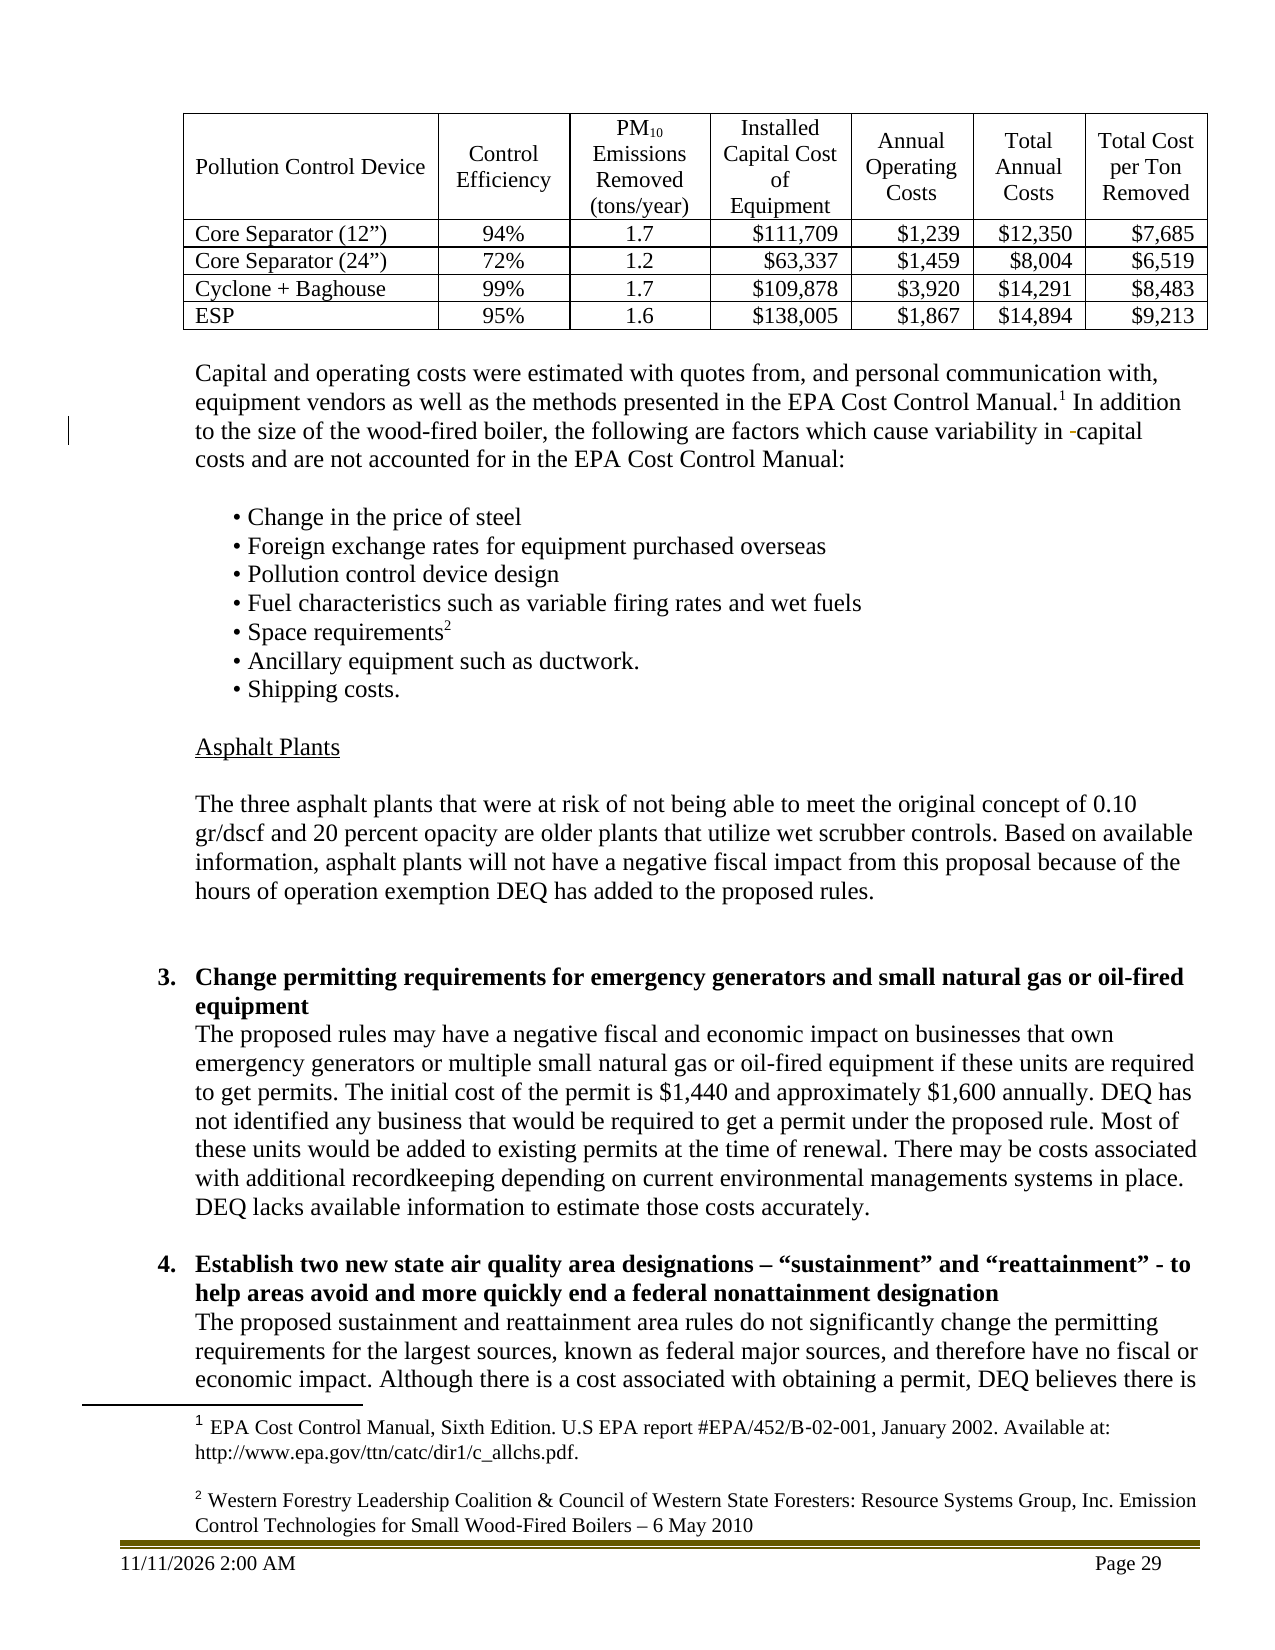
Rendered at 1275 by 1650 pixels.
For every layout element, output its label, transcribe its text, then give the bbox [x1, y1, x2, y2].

table_cell 72% [439, 248, 569, 274]
table_cell 99% [439, 275, 569, 301]
text Asphalt Plants [195, 732, 1198, 761]
table_cell $63,337 [711, 248, 851, 274]
text The proposed rules may have a negative fiscal and economic impact on businesses that own emergency generators or multiple small natural gas or oil-fired equipment if these units are required to get permits. The initial cost of the permit is $1,440 and approximately $1,600 annually. DEQ has not identified any business that would be required to get a permit under the proposed rule. Most of these units would be added to existing permits at the time of renewal. There may be costs associated with additional recordkeeping depending on current environmental managements systems in place. DEQ lacks available information to estimate those costs accurately. [195, 1019, 1198, 1221]
table_cell $6,519 [1086, 248, 1207, 274]
text • Shipping costs. [232, 674, 1198, 703]
list Establish two new state air quality area designations – “sustainment” and “reattainment” - to help areas avoid and more quickly end a federal nonattainment designation [157, 1249, 1198, 1307]
table_cell $9,213 [1086, 302, 1207, 328]
table_cell 1.2 [571, 248, 710, 274]
table_header Total Cost per Ton Removed [1086, 114, 1207, 219]
table_header Total Annual Costs [974, 114, 1085, 219]
text The three asphalt plants that were at risk of not being able to meet the original concept of 0.10 gr/dscf and 20 percent opacity are older plants that utilize wet scrubber controls. Based on available information, asphalt plants will not have a negative fiscal impact from this proposal because of the hours of operation exemption DEQ has added to the proposed rules. [195, 789, 1198, 904]
table_cell 95% [439, 302, 569, 328]
text • Ancillary equipment such as ductwork. [232, 646, 1198, 674]
table_header PM10 Emissions Removed (tons/year) [571, 114, 710, 219]
table_cell Cyclone + Baghouse [184, 275, 438, 301]
table_cell $14,894 [974, 302, 1085, 328]
table_cell 94% [439, 220, 569, 246]
text • Pollution control device design [232, 559, 1198, 588]
text • Fuel characteristics such as variable firing rates and wet fuels [232, 588, 1198, 617]
table_cell $12,350 [974, 220, 1085, 246]
table_header Installed Capital Cost of Equipment [711, 114, 851, 219]
table_cell 1.7 [571, 220, 710, 246]
table_cell $8,004 [974, 248, 1085, 274]
list Change permitting requirements for emergency generators and small natural gas or oil-fired equipment [157, 962, 1198, 1019]
table_cell $1,239 [852, 220, 973, 246]
table_cell ESP [184, 302, 438, 328]
table_cell $138,005 [711, 302, 851, 328]
table_cell $111,709 [711, 220, 851, 246]
table_header Annual Operating Costs [852, 114, 973, 219]
table_header Control Efficiency [439, 114, 569, 219]
table_cell $1,867 [852, 302, 973, 328]
text • Foreign exchange rates for equipment purchased overseas [232, 531, 1198, 559]
text Capital and operating costs were estimated with quotes from, and personal communication with, equipment vendors as well as the methods presented in the EPA Cost Control Manual. In addition to the size of the wood-fired boiler, the following are factors which cause variability in capital costs and are not accounted for in the EPA Cost Control Manual: [195, 358, 1198, 473]
table_cell Core Separator (12”) [184, 220, 438, 246]
text • Space requirements [232, 617, 1198, 646]
table_cell $109,878 [711, 275, 851, 301]
table_cell $1,459 [852, 248, 973, 274]
table_cell 1.7 [571, 275, 710, 301]
text • Change in the price of steel [232, 502, 1198, 531]
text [195, 1307, 1198, 1393]
table_cell 1.6 [571, 302, 710, 328]
table_header Pollution Control Device [184, 114, 438, 219]
table_cell $3,920 [852, 275, 973, 301]
table_cell $14,291 [974, 275, 1085, 301]
table_cell $7,685 [1086, 220, 1207, 246]
table_cell $8,483 [1086, 275, 1207, 301]
table_cell Core Separator (24”) [184, 248, 438, 274]
